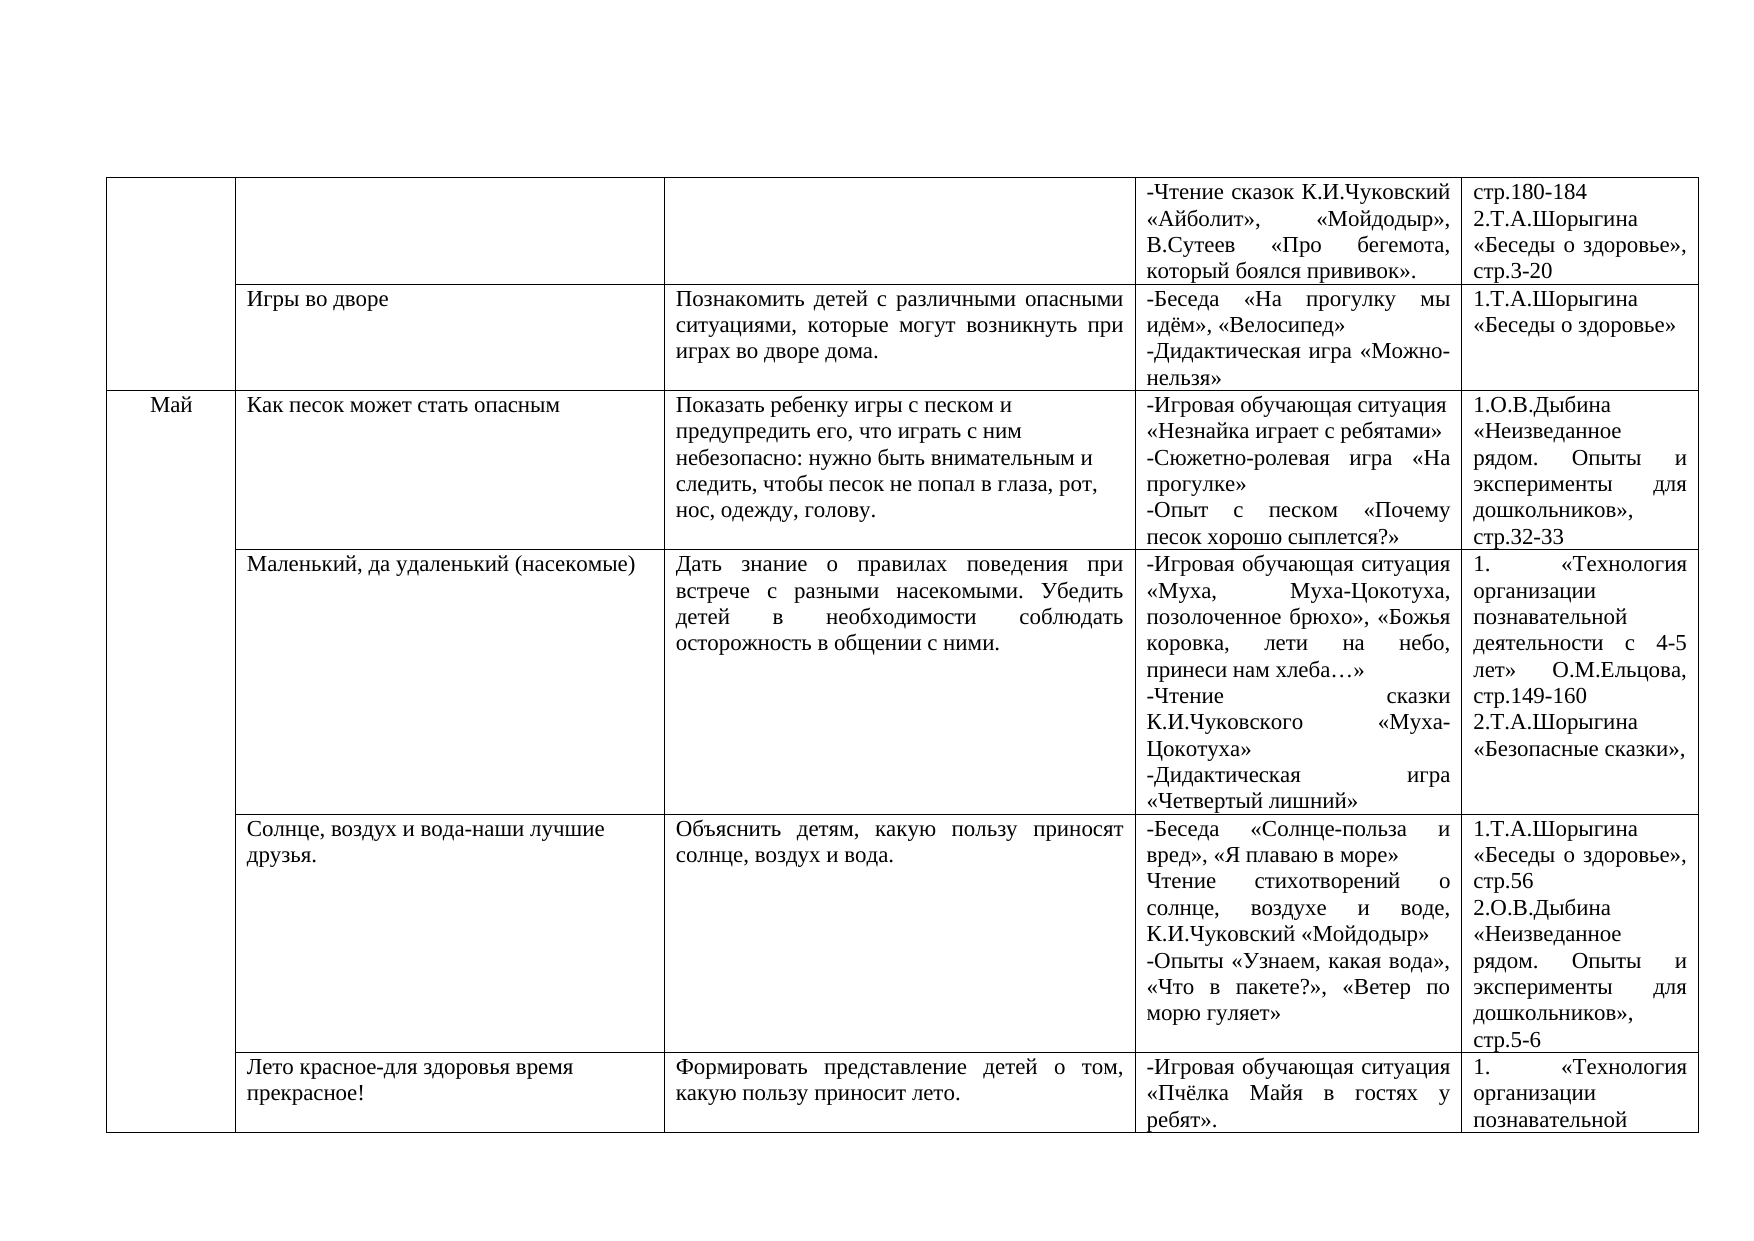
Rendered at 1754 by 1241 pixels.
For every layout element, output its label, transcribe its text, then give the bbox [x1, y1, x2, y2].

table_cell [1462, 178, 1698, 284]
table_cell 1. «Технология организации познавательной деятельности с 4-5 лет» О.М.Ельцова, стр.149-160 2.Т.А.Шорыгина «Безопасные сказки», [1462, 550, 1698, 814]
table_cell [665, 1053, 1135, 1132]
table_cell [1136, 1053, 1461, 1132]
table_cell Объяснить детям, какую пользу приносят солнце, воздух и вода. [665, 815, 1135, 1052]
table_cell Игры во дворе [236, 285, 664, 390]
table_cell Май [107, 391, 235, 1132]
table_cell Показать ребенку игры с песком и предупредить его, что играть с ним небезопасно: нужно быть внимательным и следить, чтобы песок не попал в глаза, рот, нос, одежду, голову. [665, 391, 1135, 549]
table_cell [236, 178, 664, 284]
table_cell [1462, 1053, 1698, 1132]
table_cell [236, 1053, 664, 1132]
table_cell Солнце, воздух и вода-наши лучшие друзья. [236, 815, 664, 1052]
table_cell Познакомить детей с различными опасными ситуациями, которые могут возникнуть при играх во дворе дома. [665, 285, 1135, 390]
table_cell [1136, 178, 1461, 284]
table_cell -Беседа «Солнце-польза и вред», «Я плаваю в море» Чтение стихотворений о солнце, воздухе и воде, К.И.Чуковский «Мойдодыр» -Опыты «Узнаем, какая вода», «Что в пакете?», «Ветер по морю гуляет» [1136, 815, 1461, 1052]
table_cell 1.Т.А.Шорыгина «Беседы о здоровье» [1462, 285, 1698, 390]
table_cell -Игровая обучающая ситуация «Муха, Муха-Цокотуха, позолоченное брюхо», «Божья коровка, лети на небо, принеси нам хлеба…» -Чтение сказки К.И.Чуковского «Муха-Цокотуха» -Дидактическая игра «Четвертый лишний» [1136, 550, 1461, 814]
table_cell Как песок может стать опасным [236, 391, 664, 549]
table_cell -Игровая обучающая ситуация «Незнайка играет с ребятами» -Сюжетно-ролевая игра «На прогулке» -Опыт с песком «Почему песок хорошо сыплется?» [1136, 391, 1461, 549]
table_cell 1.О.В.Дыбина «Неизведанное рядом. Опыты и эксперименты для дошкольников», стр.32-33 [1462, 391, 1698, 549]
table_cell Маленький, да удаленький (насекомые) [236, 550, 664, 814]
table_cell 1.Т.А.Шорыгина «Беседы о здоровье», стр.56 2.О.В.Дыбина «Неизведанное рядом. Опыты и эксперименты для дошкольников», стр.5-6 [1462, 815, 1698, 1052]
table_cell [665, 178, 1135, 284]
table_cell -Беседа «На прогулку мы идём», «Велосипед» -Дидактическая игра «Можно-нельзя» [1136, 285, 1461, 390]
table_cell Дать знание о правилах поведения при встрече с разными насекомыми. Убедить детей в необходимости соблюдать осторожность в общении с ними. [665, 550, 1135, 814]
